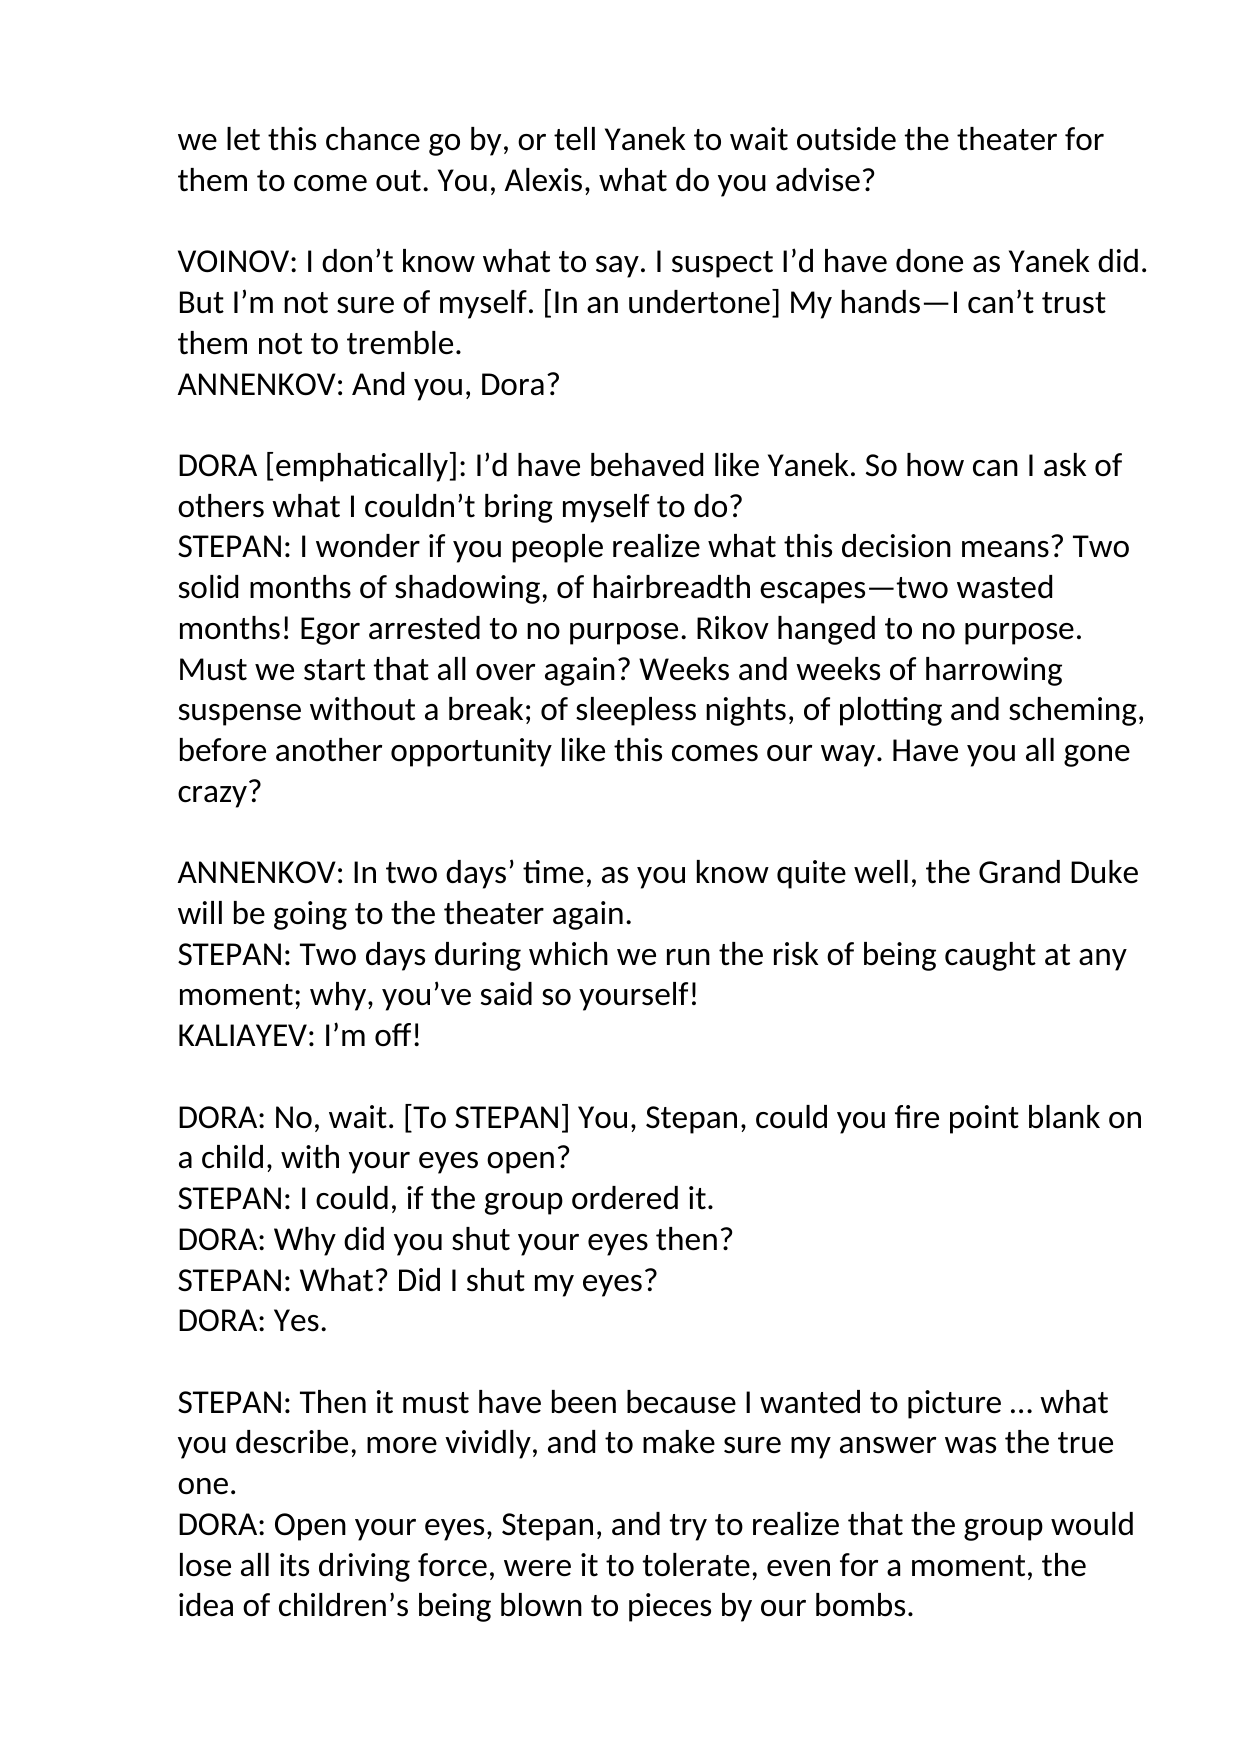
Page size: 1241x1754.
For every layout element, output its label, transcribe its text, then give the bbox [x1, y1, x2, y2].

text DORA: Open your eyes, Stepan, and try to realize that the group would lose all its driving force, were it to tolerate, even for a moment, the idea of children’s being blown to pieces by our bombs. [177, 1503, 1152, 1625]
text STEPAN: What? Did I shut my eyes? [177, 1258, 1152, 1299]
text STEPAN: I wonder if you people realize what this decision means? Two solid months of shadowing, of hairbreadth escapes—two wasted months! Egor arrested to no purpose. Rikov hanged to no purpose. Must we start that all over again? Weeks and weeks of harrowing suspense without a break; of sleepless nights, of plotting and scheming, before another opportunity like this comes our way. Have you all gone crazy? [177, 525, 1152, 811]
text STEPAN: Then it must have been because I wanted to picture … what you describe, more vividly, and to make sure my answer was the true one. [177, 1381, 1152, 1503]
text KALIAYEV: I’m off! [177, 1014, 1152, 1055]
text DORA: Yes. [177, 1299, 1152, 1340]
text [177, 118, 1152, 199]
text STEPAN: I could, if the group ordered it. [177, 1177, 1152, 1218]
text DORA: No, wait. [To STEPAN] You, Stepan, could you fire point blank on a child, with your eyes open? [177, 1096, 1152, 1177]
text STEPAN: Two days during which we run the risk of being caught at any moment; why, you’ve said so yourself! [177, 933, 1152, 1014]
text VOINOV: I don’t know what to say. I suspect I’d have done as Yanek did. But I’m not sure of myself. [In an undertone] My hands—I can’t trust them not to tremble. [177, 240, 1152, 362]
text DORA [emphatically]: I’d have behaved like Yanek. So how can I ask of others what I couldn’t bring myself to do? [177, 444, 1152, 525]
text ANNENKOV: In two days’ time, as you know quite well, the Grand Duke will be going to the theater again. [177, 851, 1152, 933]
text DORA: Why did you shut your eyes then? [177, 1218, 1152, 1258]
text ANNENKOV: And you, Dora? [177, 362, 1152, 403]
